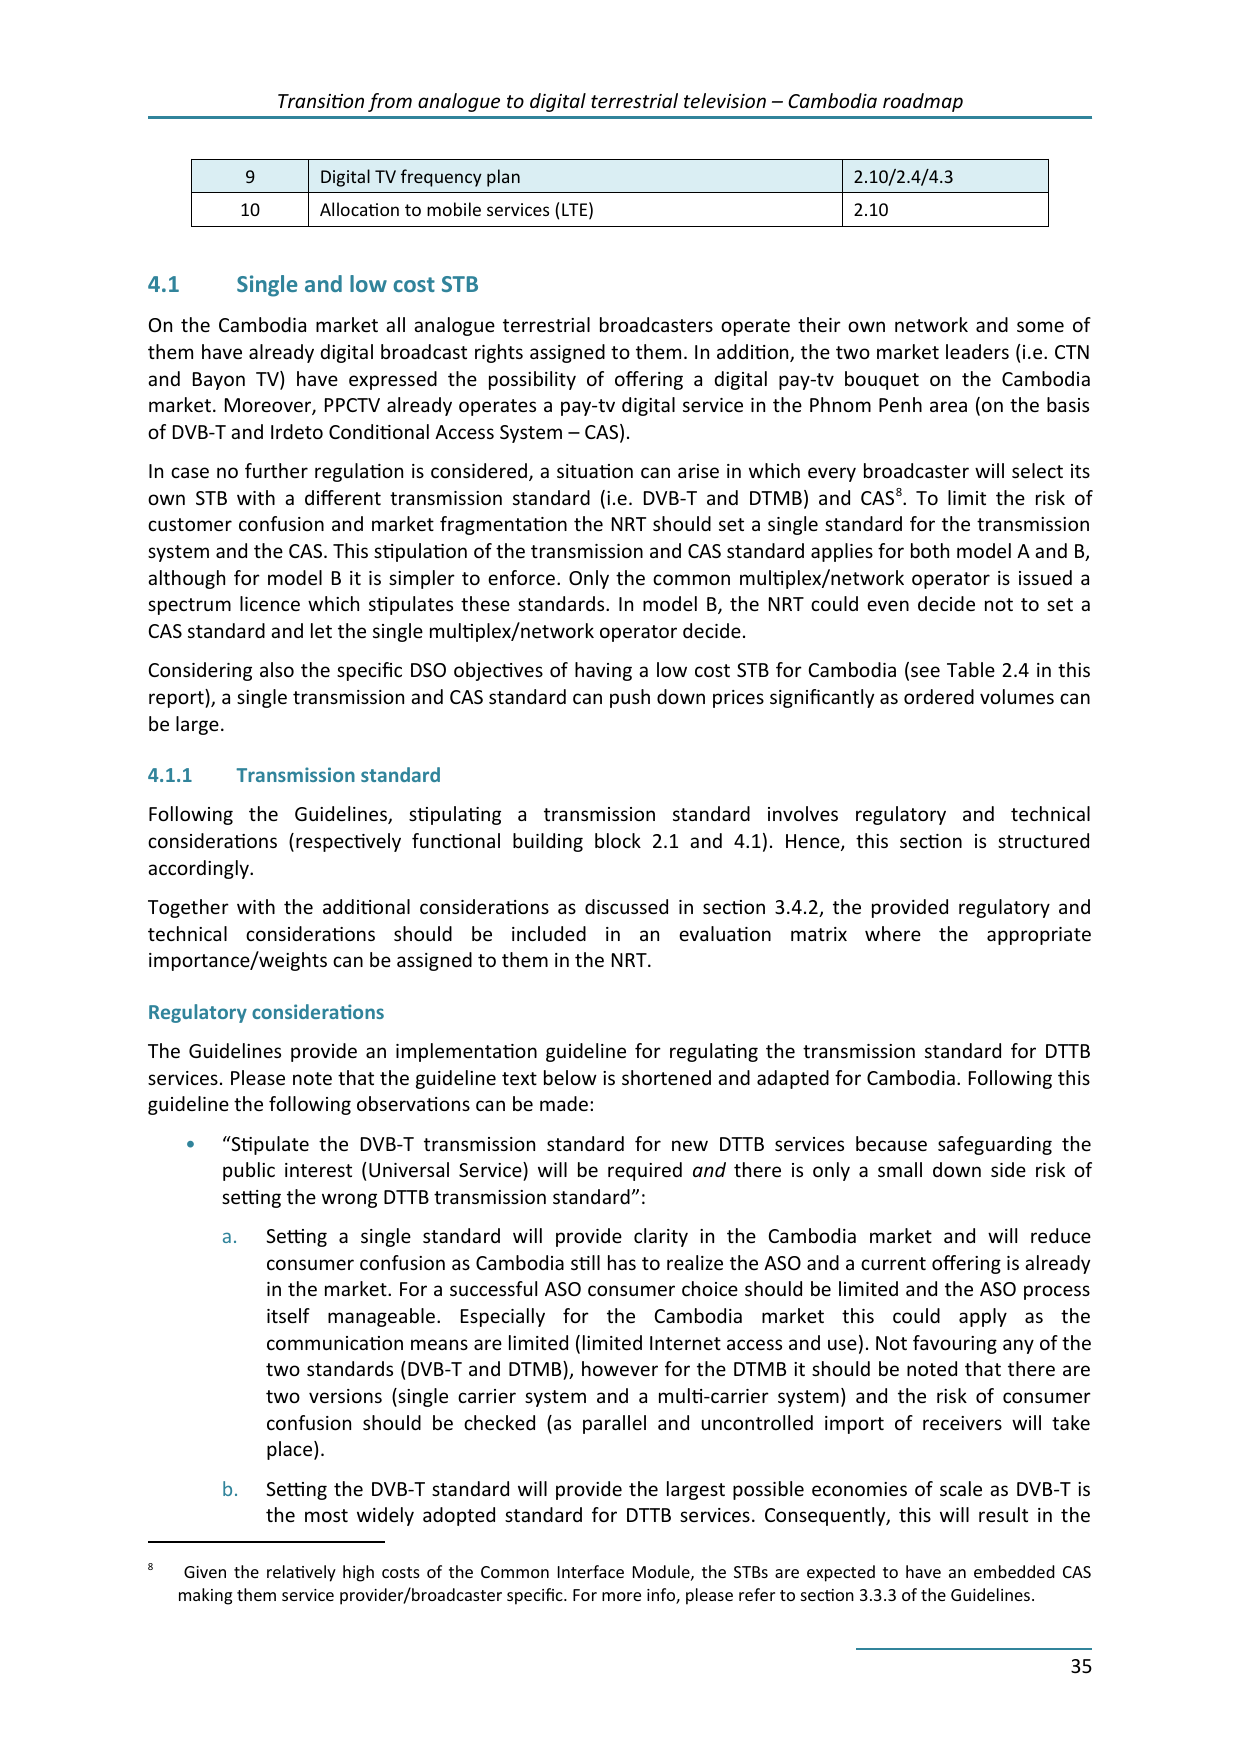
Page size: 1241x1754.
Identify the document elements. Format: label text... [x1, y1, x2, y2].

text Considering also the specific DSO objectives of having a low cost STB for Cambodia (see Table 2.4 in this report), a single transmission and CAS standard can push down prices significantly as ordered volumes can be large. [148, 656, 1092, 736]
text a. Setting a single standard will provide clarity in the Cambodia market and will reduce consumer confusion as Cambodia still has to realize the ASO and a current offering is already in the market. For a successful ASO consumer choice should be limited and the ASO process itself manageable. Especially for the Cambodia market this could apply as the communication means are limited (limited Internet access and use). Not favouring any of the two standards (DVB-T and DTMB), however for the DTMB it should be noted that there are two versions (single carrier system and a multi-carrier system) and the risk of consumer confusion should be checked (as parallel and uncontrolled import of receivers will take place). [222, 1222, 1092, 1462]
text Following the Guidelines, stipulating a transmission standard involves regulatory and technical considerations (respectively functional building block 2.1 and 4.1). Hence, this section is structured accordingly. [148, 801, 1092, 881]
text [222, 1475, 1092, 1528]
text Together with the additional considerations as discussed in section 3.4.2, the provided regulatory and technical considerations should be included in an evaluation matrix where the appropriate importance/weights can be assigned to them in the NRT. [148, 893, 1092, 973]
text In case no further regulation is considered, a situation can arise in which every broadcaster will select its own STB with a different transmission standard (i.e. DVB-T and DTMB) and CAS. To limit the risk of customer confusion and market fragmentation the NRT should set a single standard for the transmission system and the CAS. This stipulation of the transmission and CAS standard applies for both model A and B, although for model B it is simpler to enforce. Only the common multiplex/network operator is issued a spectrum licence which stipulates these standards. In model B, the NRT could even decide not to set a CAS standard and let the single multiplex/network operator decide. [148, 457, 1092, 644]
text • “Stipulate the DVB-T transmission standard for new DTTB services because safeguarding the public interest (Universal Service) will be required and there is only a small down side risk of setting the wrong DTTB transmission standard”: [185, 1130, 1092, 1210]
table_cell 2.10/2.4/4.3 [843, 160, 1048, 192]
table_cell 10 [192, 193, 308, 226]
subtitle 4.1.1 Transmission standard [148, 761, 1092, 788]
subtitle 4.1 Single and low cost STB [148, 268, 1092, 299]
text On the Cambodia market all analogue terrestrial broadcasters operate their own network and some of them have already digital broadcast rights assigned to them. In addition, the two market leaders (i.e. CTN and Bayon TV) have expressed the possibility of offering a digital pay-tv bouquet on the Cambodia market. Moreover, PPCTV already operates a pay-tv digital service in the Phnom Penh area (on the basis of DVB-T and Irdeto Conditional Access System – CAS). [148, 311, 1092, 445]
table_cell Allocation to mobile services (LTE) [309, 193, 842, 226]
text The Guidelines provide an implementation guideline for regulating the transmission standard for DTTB services. Please note that the guideline text below is shortened and adapted for Cambodia. Following this guideline the following observations can be made: [148, 1037, 1092, 1117]
table_cell 2.10 [843, 193, 1048, 226]
subtitle Regulatory considerations [148, 998, 1092, 1025]
table_cell Digital TV frequency plan [309, 160, 842, 192]
table_cell 9 [192, 160, 308, 192]
